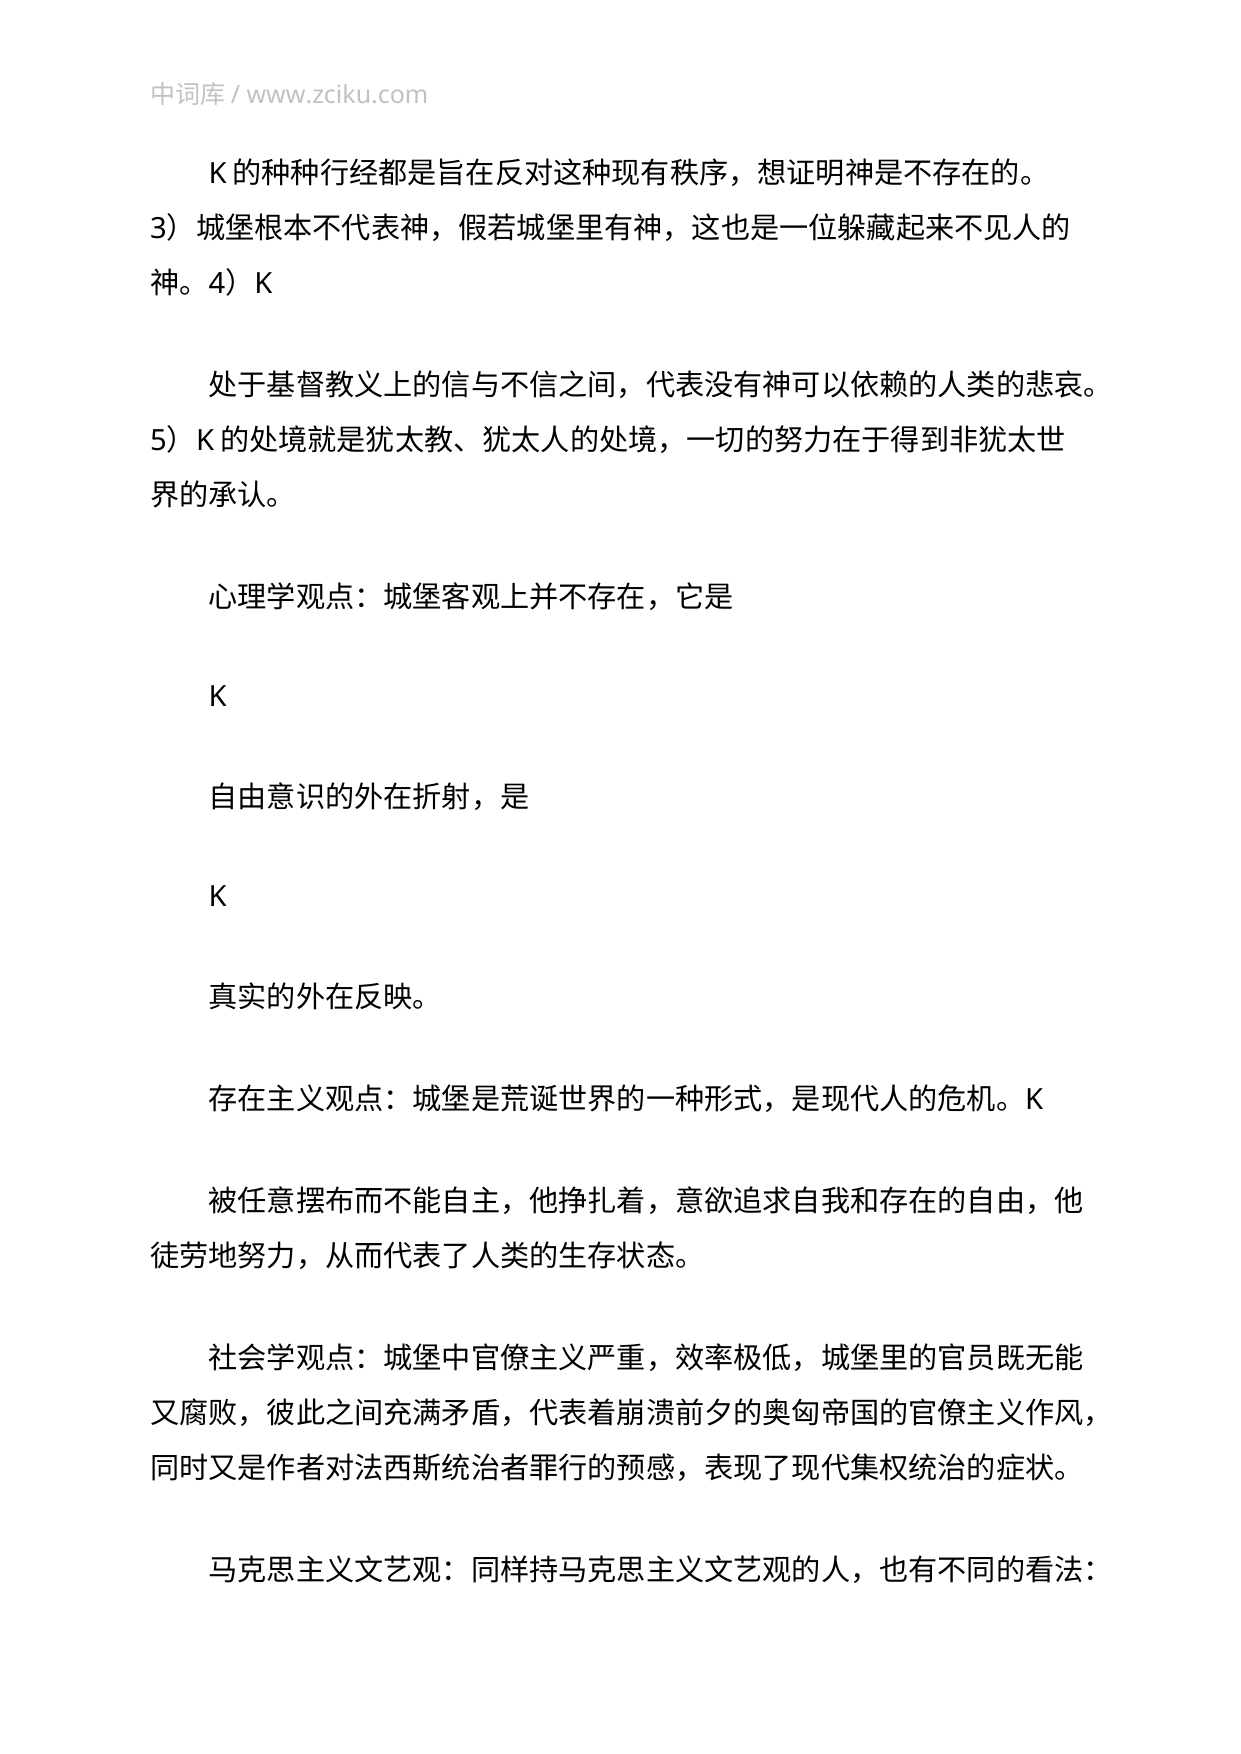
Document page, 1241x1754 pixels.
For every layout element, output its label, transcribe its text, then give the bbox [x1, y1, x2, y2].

text 存在主义观点：城堡是荒诞世界的一种形式，是现代人的危机。K [150, 1076, 1090, 1118]
text 社会学观点：城堡中官僚主义严重，效率极低，城堡里的官员既无能又腐败，彼此之间充满矛盾，代表着崩溃前夕的奥匈帝国的官僚主义作风，同时又是作者对法西斯统治者罪行的预感，表现了现代集权统治的症状。 [150, 1334, 1090, 1487]
text 自由意识的外在折射，是 [150, 774, 1090, 816]
text 处于基督教义上的信与不信之间，代表没有神可以依赖的人类的悲哀。5）K的处境就是犹太教、犹太人的处境，一切的努力在于得到非犹太世界的承认。 [150, 362, 1090, 514]
text K的种种行经都是旨在反对这种现有秩序，想证明神是不存在的。3）城堡根本不代表神，假若城堡里有神，这也是一位躲藏起来不见人的神。4）K [150, 150, 1090, 302]
text 真实的外在反映。 [150, 974, 1090, 1016]
text K [150, 675, 1090, 715]
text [150, 1546, 1090, 1588]
text 被任意摆布而不能自主，他挣扎着，意欲追求自我和存在的自由，他徒劳地努力，从而代表了人类的生存状态。 [150, 1178, 1090, 1275]
text 心理学观点：城堡客观上并不存在，它是 [150, 574, 1090, 616]
text K [150, 876, 1090, 915]
